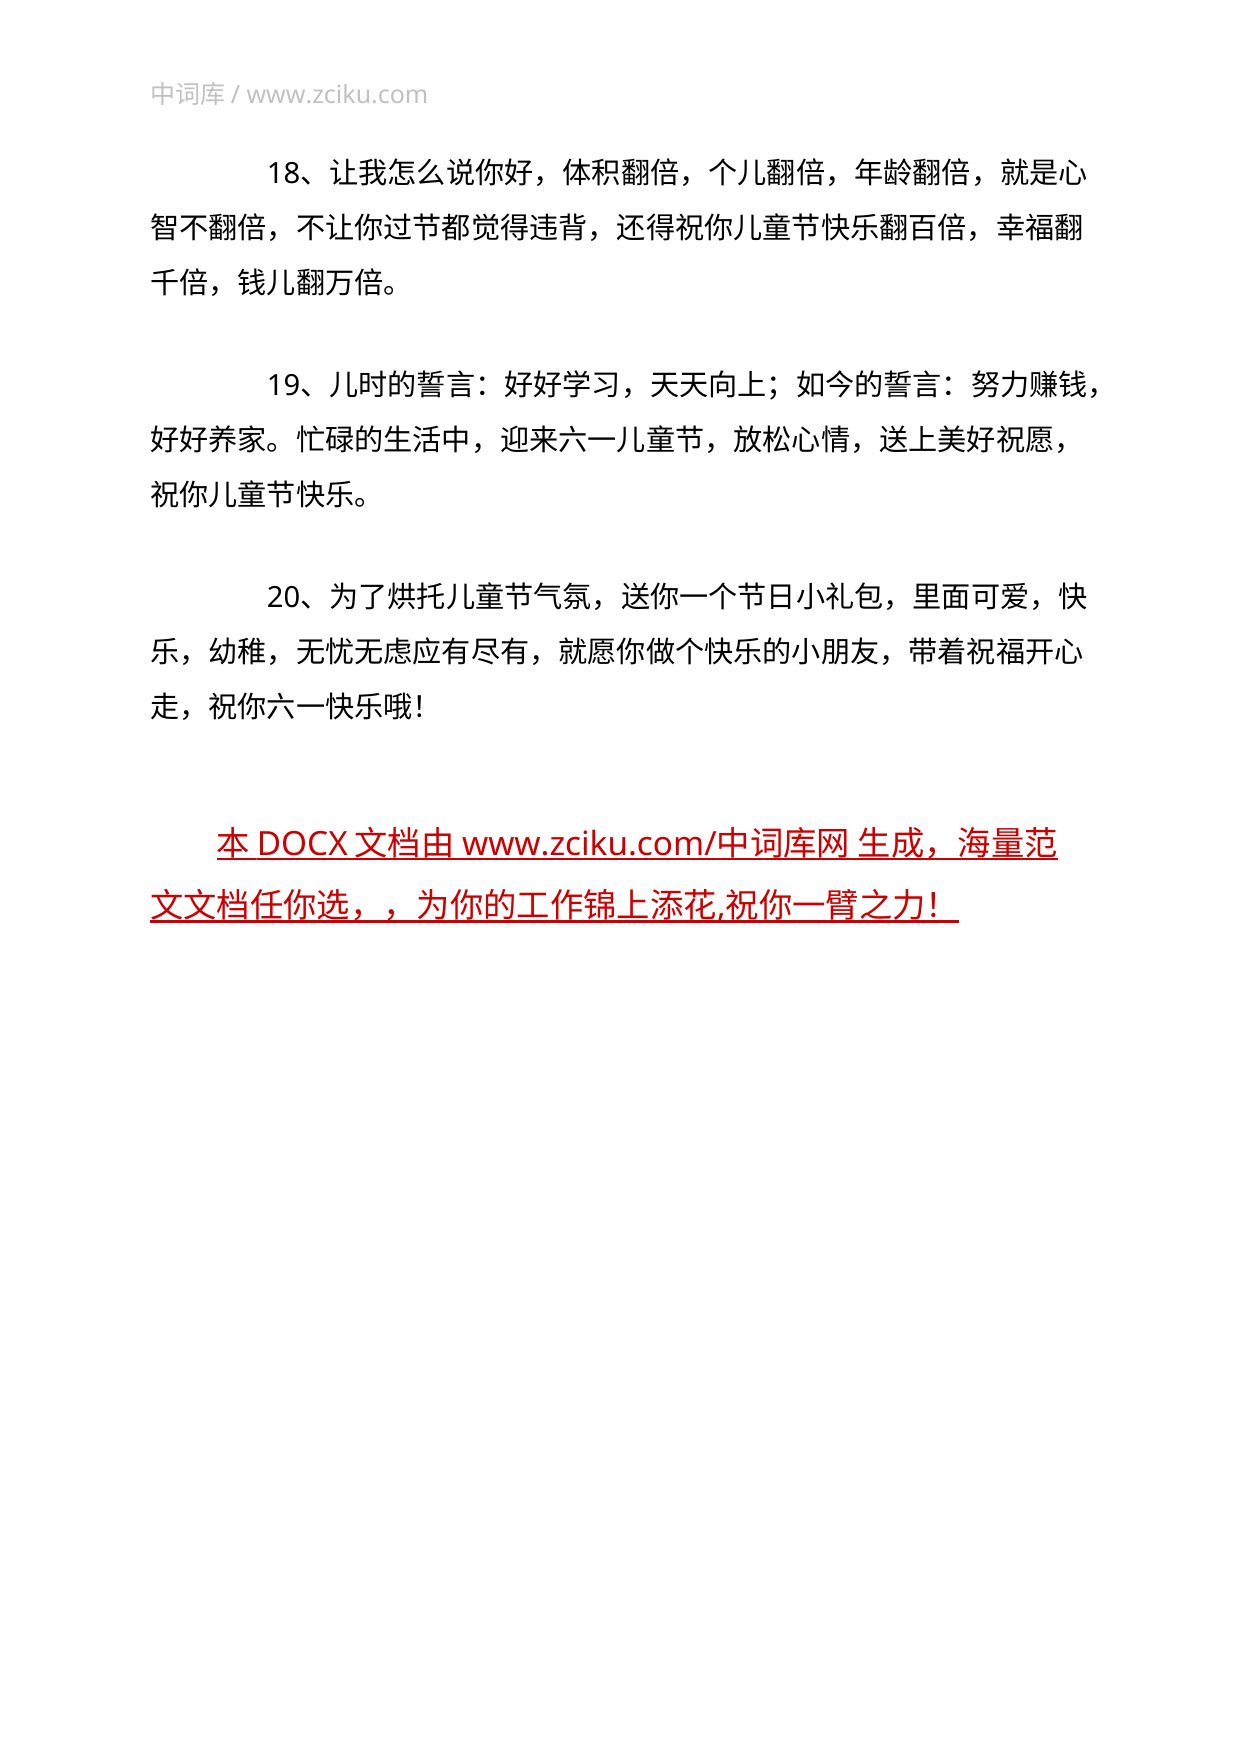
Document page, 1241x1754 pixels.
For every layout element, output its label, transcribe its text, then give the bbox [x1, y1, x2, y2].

text 20、为了烘托儿童节气氛，送你一个节日小礼包，里面可爱，快乐，幼稚，无忧无虑应有尽有，就愿你做个快乐的小朋友，带着祝福开心走，祝你六一快乐哦！ [150, 573, 1090, 726]
text 18、让我怎么说你好，体积翻倍，个儿翻倍，年龄翻倍，就是心智不翻倍，不让你过节都觉得违背，还得祝你儿童节快乐翻百倍，幸福翻千倍，钱儿翻万倍。 [150, 150, 1090, 302]
text 本DOCX文档由 www.zciku.com/中词库网 生成，海量范文文档任你选，，为你的工作锦上添花,祝你一臂之力！ [150, 816, 1090, 927]
text 19、儿时的誓言：好好学习，天天向上；如今的誓言：努力赚钱，好好养家。忙碌的生活中，迎来六一儿童节，放松心情，送上美好祝愿，祝你儿童节快乐。 [150, 362, 1090, 514]
